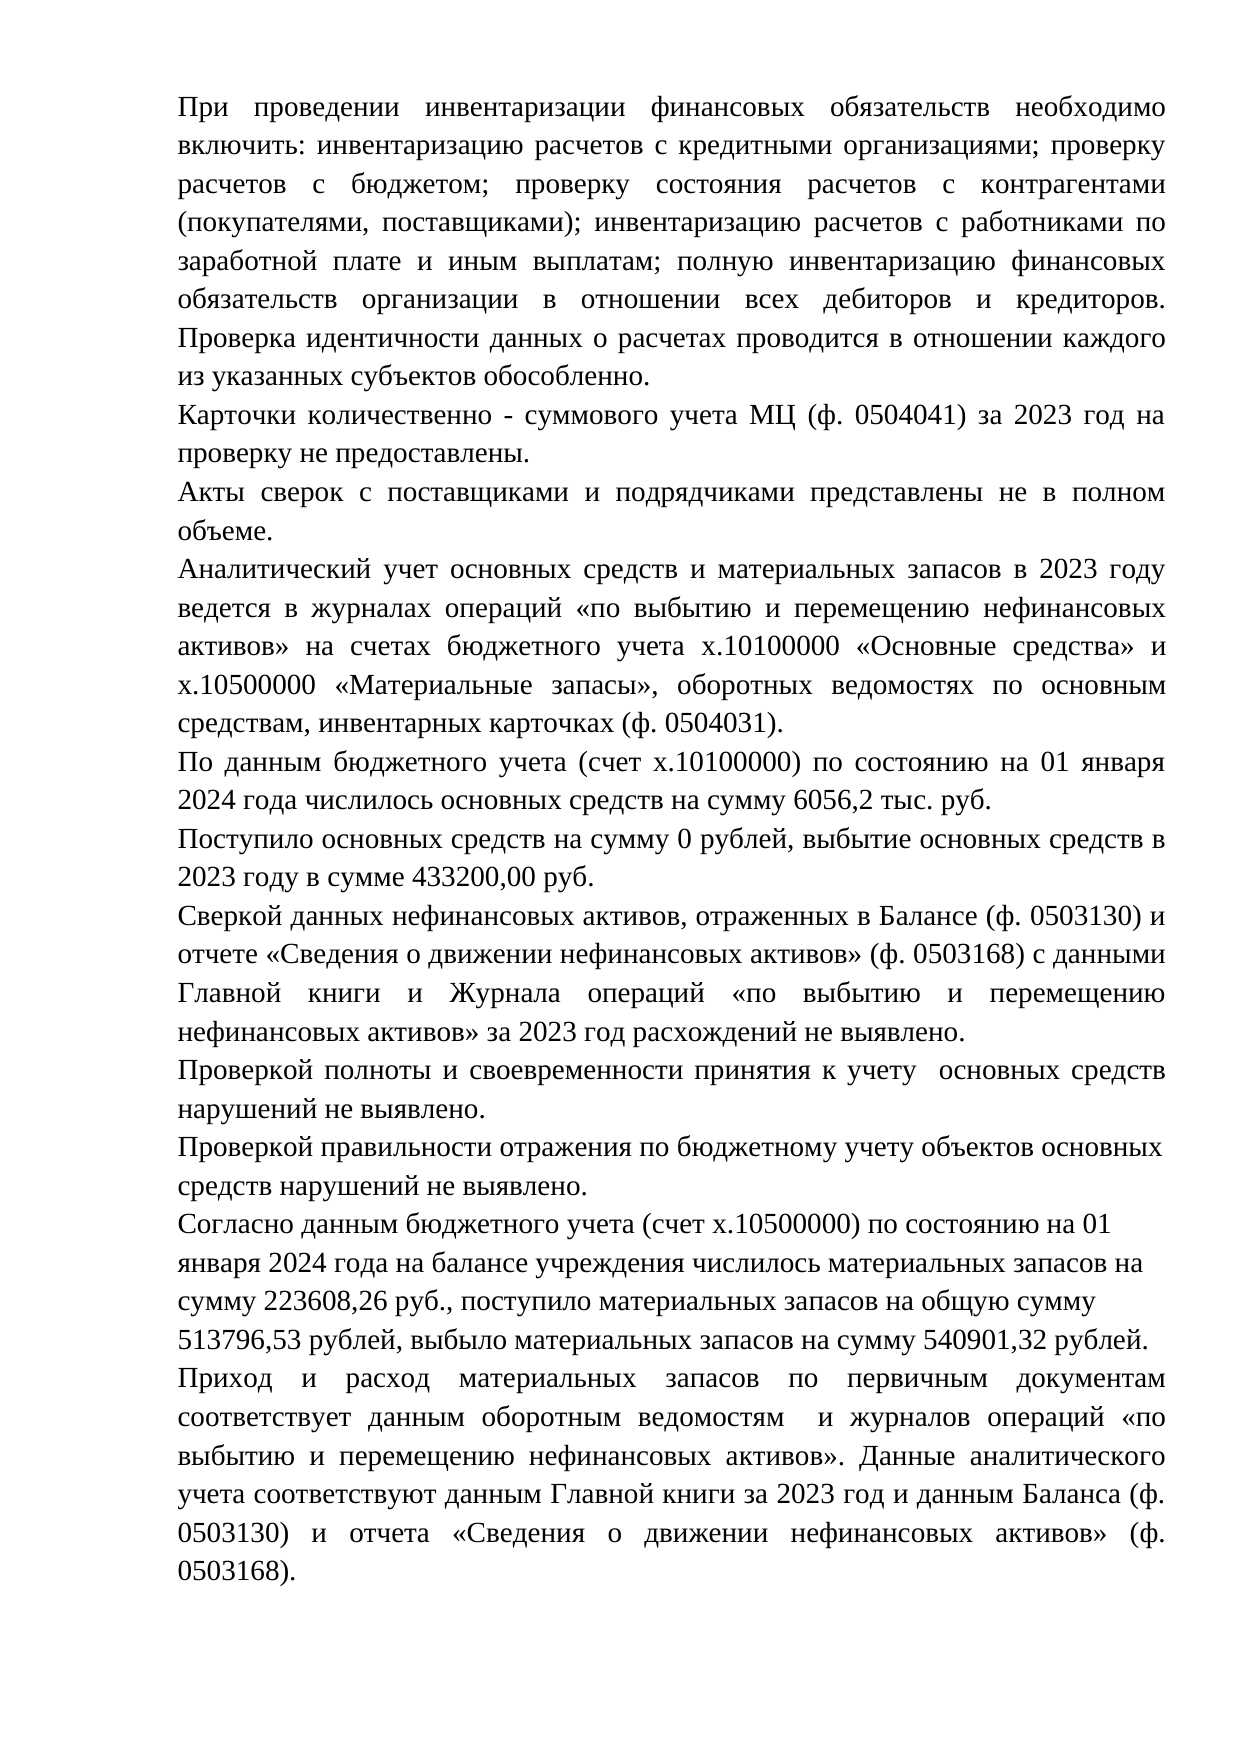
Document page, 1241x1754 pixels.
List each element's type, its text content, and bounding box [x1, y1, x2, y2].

text Сверкой данных нефинансовых активов, отраженных в Балансе (ф. 0503130) и отчете «Сведения о движении нефинансовых активов» (ф. 0503168) с данными Главной книги и Журнала операций «по выбытию и перемещению нефинансовых активов» за 2023 год расхождений не выявлено. [177, 898, 1167, 1047]
text Акты сверок с поставщиками и подрядчиками представлены не в полном объеме. [177, 474, 1167, 546]
text Проверкой правильности отражения по бюджетному учету объектов основных средств нарушений не выявлено. [177, 1129, 1167, 1201]
text Карточки количественно - суммового учета МЦ (ф. 0504041) за 2023 год на проверку не предоставлены. [177, 397, 1167, 469]
text Аналитический учет основных средств и материальных запасов в 2023 году ведется в журналах операций «по выбытию и перемещению нефинансовых активов» на счетах бюджетного учета x.10100000 «Основные средства» и x.10500000 «Материальные запасы», оборотных ведомостях по основным средствам, инвентарных карточках (ф. 0504031). [177, 551, 1167, 739]
text Согласно данным бюджетного учета (счет х.10500000) по состоянию на 01 января 2024 года на балансе учреждения числилось материальных запасов на сумму 223608,26 руб., поступило материальных запасов на общую сумму 513796,53 рублей, выбыло материальных запасов на сумму 540901,32 рублей. [177, 1206, 1167, 1356]
text При проведении инвентаризации финансовых обязательств необходимо включить: инвентаризацию расчетов с кредитными организациями; проверку расчетов с бюджетом; проверку состояния расчетов с контрагентами (покупателями, поставщиками); инвентаризацию расчетов с работниками по заработной плате и иным выплатам; полную инвентаризацию финансовых обязательств организации в отношении всех дебиторов и кредиторов. Проверка идентичности данных о расчетах проводится в отношении каждого из указанных субъектов обособленно. [177, 89, 1167, 392]
text Приход и расход материальных запасов по первичным документам соответствует данным оборотным ведомостям и журналов операций «по выбытию и перемещению нефинансовых активов». Данные аналитического учета соответствуют данным Главной книги за 2023 год и данным Баланса (ф. 0503130) и отчета «Сведения о движении нефинансовых активов» (ф. 0503168). [177, 1361, 1167, 1587]
text Проверкой полноты и своевременности принятия к учету основных средств нарушений не выявлено. [177, 1052, 1167, 1124]
text По данным бюджетного учета (счет х.10100000) по состоянию на 01 января 2024 года числилось основных средств на сумму 6056,2 тыс. руб. [177, 744, 1167, 816]
text Поступило основных средств на сумму 0 рублей, выбытие основных средств в 2023 году в сумме 433200,00 руб. [177, 821, 1167, 893]
